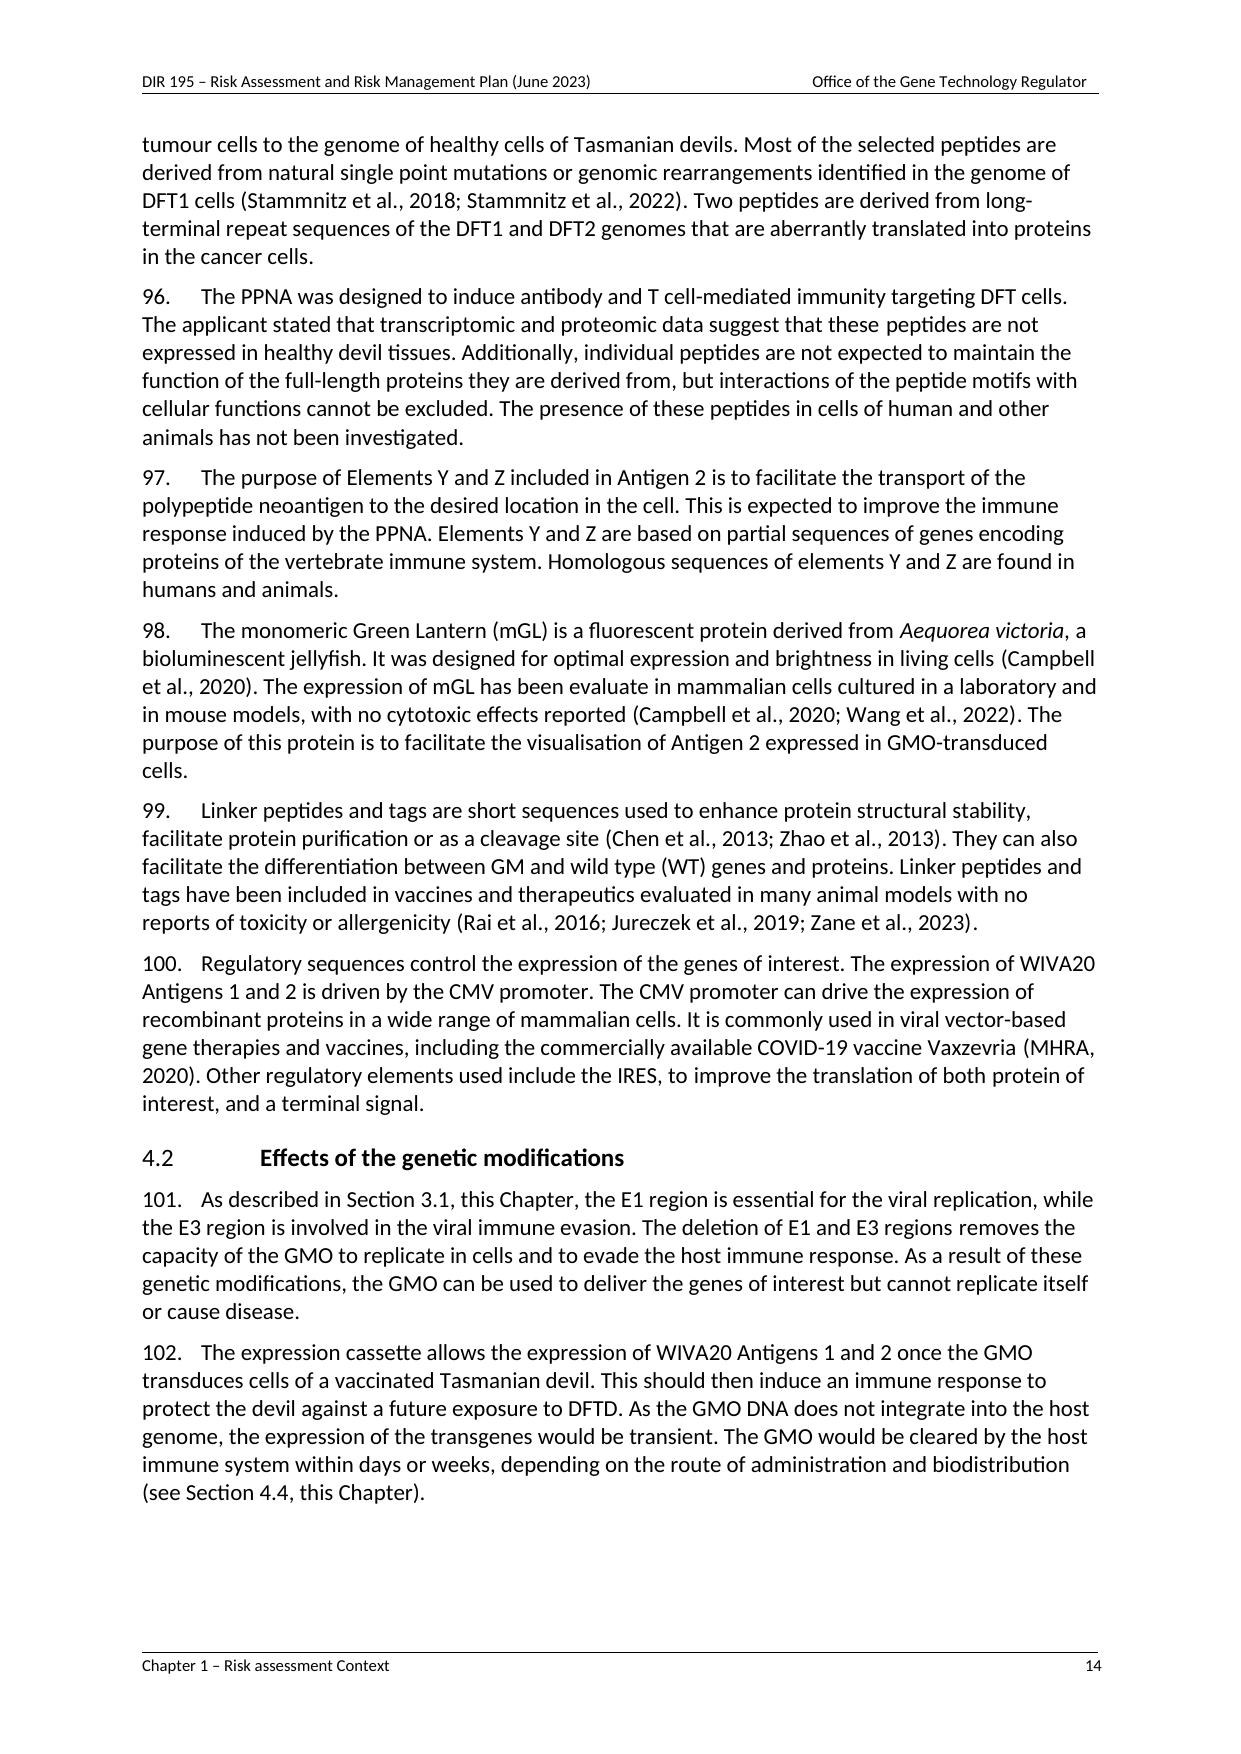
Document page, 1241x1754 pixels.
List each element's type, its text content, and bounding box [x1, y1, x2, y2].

text Linker peptides and tags are short sequences used to enhance protein structural stability, facilitate protein purification or as a cleavage site (Chen et al., 2013; Zhao et al., 2013). They can also facilitate the differentiation between GM and wild type (WT) genes and proteins. Linker peptides and tags have been included in vaccines and therapeutics evaluated in many animal models with no reports of toxicity or allergenicity (Rai et al., 2016; Jureczek et al., 2019; Zane et al., 2023). [142, 796, 1098, 936]
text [142, 130, 1098, 270]
text The purpose of Elements Y and Z included in Antigen 2 is to facilitate the transport of the polypeptide neoantigen to the desired location in the cell. This is expected to improve the immune response induced by the PPNA. Elements Y and Z are based on partial sequences of genes encoding proteins of the vertebrate immune system. Homologous sequences of elements Y and Z are found in humans and animals. [142, 463, 1098, 603]
text Regulatory sequences control the expression of the genes of interest. The expression of WIVA20 Antigens 1 and 2 is driven by the CMV promoter. The CMV promoter can drive the expression of recombinant proteins in a wide range of mammalian cells. It is commonly used in viral vector-based gene therapies and vaccines, including the commercially available COVID-19 vaccine Vaxzevria (MHRA, 2020). Other regulatory elements used include the IRES, to improve the translation of both protein of interest, and a terminal signal. [142, 949, 1098, 1117]
text The monomeric Green Lantern (mGL) is a fluorescent protein derived from Aequorea victoria, a bioluminescent jellyfish. It was designed for optimal expression and brightness in living cells (Campbell et al., 2020). The expression of mGL has been evaluate in mammalian cells cultured in a laboratory and in mouse models, with no cytotoxic effects reported (Campbell et al., 2020; Wang et al., 2022). The purpose of this protein is to facilitate the visualisation of Antigen 2 expressed in GMO-transduced cells. [142, 616, 1098, 784]
text The PPNA was designed to induce antibody and T cell-mediated immunity targeting DFT cells. The applicant stated that transcriptomic and proteomic data suggest that these peptides are not expressed in healthy devil tissues. Additionally, individual peptides are not expected to maintain the function of the full-length proteins they are derived from, but interactions of the peptide motifs with cellular functions cannot be excluded. The presence of these peptides in cells of human and other animals has not been investigated. [142, 282, 1098, 451]
text Effects of the genetic modifications [142, 1142, 1098, 1173]
text As described in Section 3.1, this Chapter, the E1 region is essential for the viral replication, while the E3 region is involved in the viral immune evasion. The deletion of E1 and E3 regions removes the capacity of the GMO to replicate in cells and to evade the host immune response. As a result of these genetic modifications, the GMO can be used to deliver the genes of interest but cannot replicate itself or cause disease. [142, 1185, 1098, 1325]
text The expression cassette allows the expression of WIVA20 Antigens 1 and 2 once the GMO transduces cells of a vaccinated Tasmanian devil. This should then induce an immune response to protect the devil against a future exposure to DFTD. As the GMO DNA does not integrate into the host genome, the expression of the transgenes would be transient. The GMO would be cleared by the host immune system within days or weeks, depending on the route of administration and biodistribution (see Section 4.4, this Chapter). [142, 1338, 1098, 1506]
